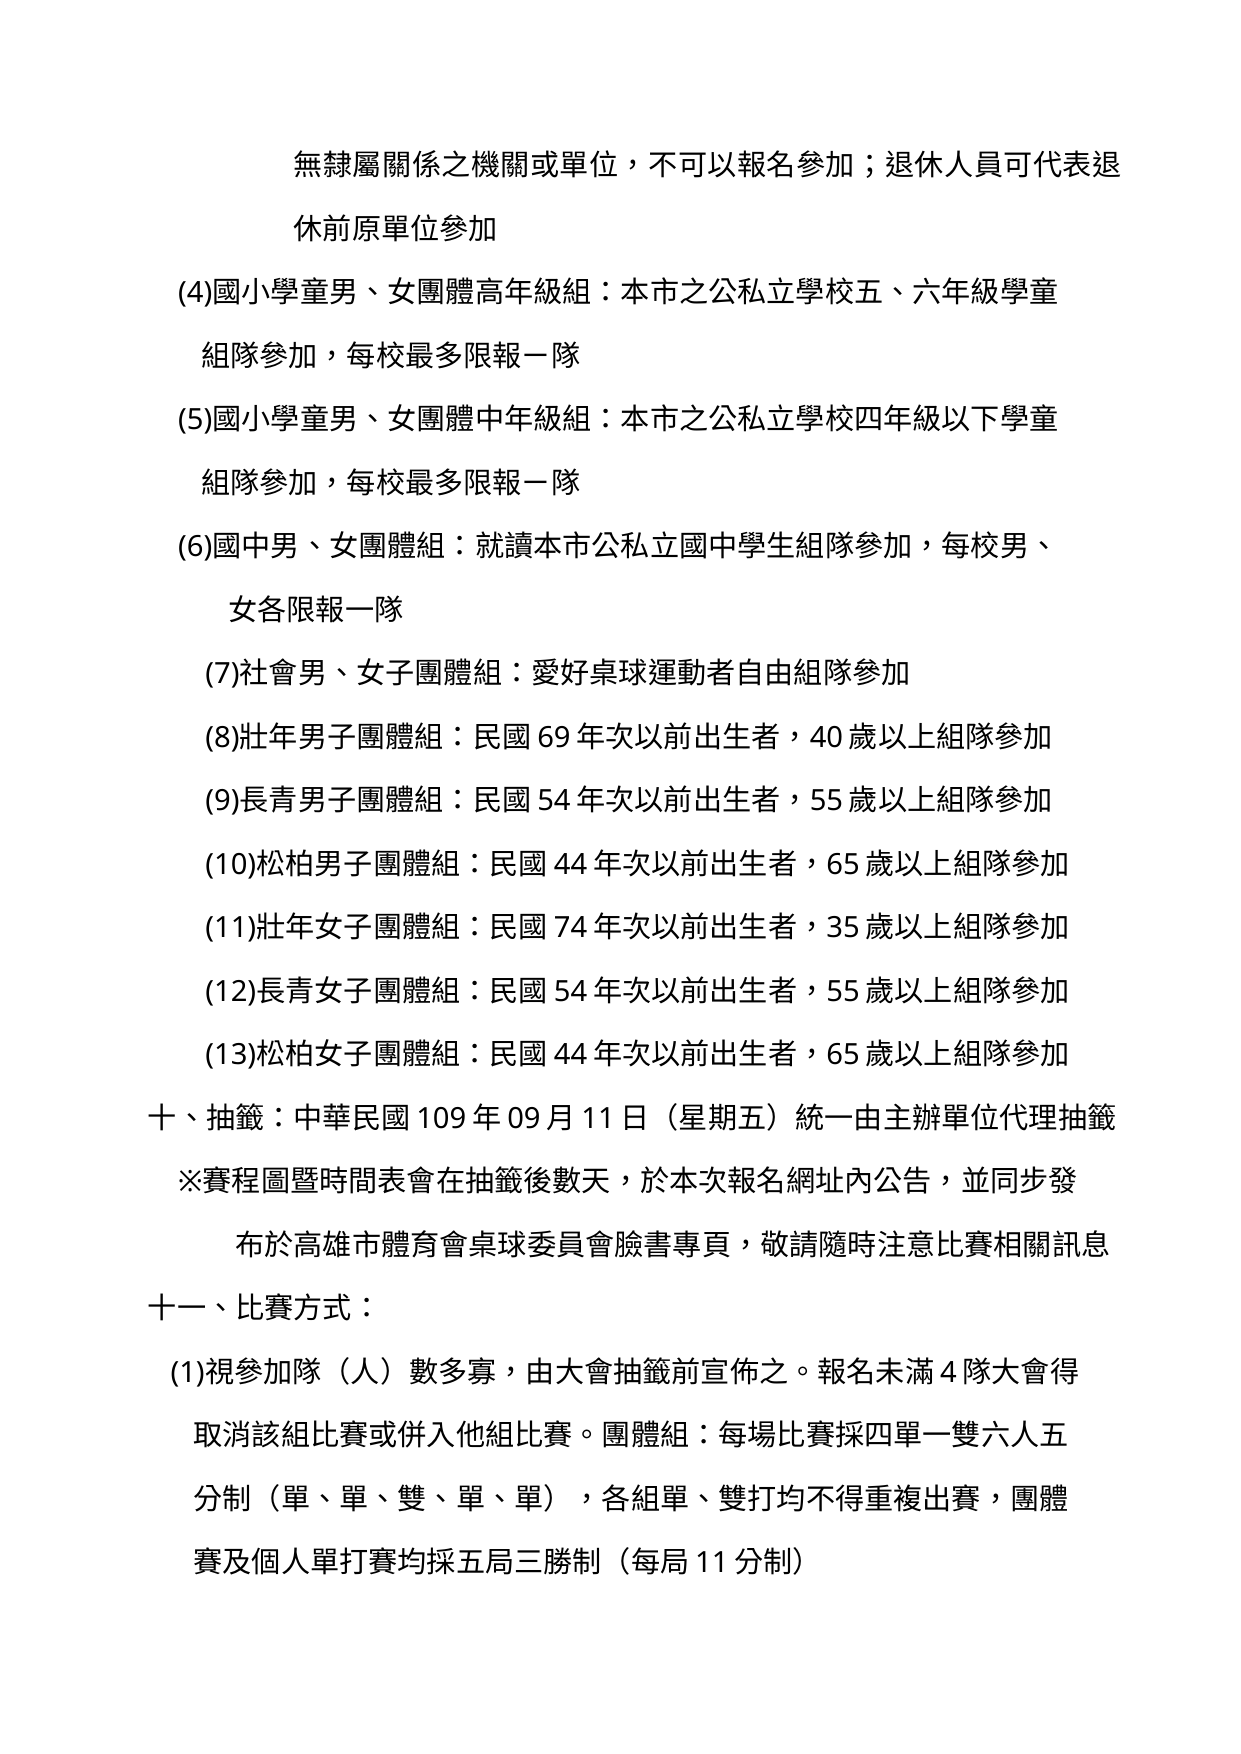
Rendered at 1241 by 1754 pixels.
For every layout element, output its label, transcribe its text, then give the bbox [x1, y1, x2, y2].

text 十一、比賽方式： [148, 1285, 1122, 1327]
text (6)國中男、女團體組：就讀本市公私立國中學生組隊參加，每校男、 [148, 523, 1122, 565]
text 分制（單、單、雙、單、單），各組單、雙打均不得重複出賽，團體 [148, 1475, 1122, 1518]
text (11)壯年女子團體組：民國74年次以前出生者，35歲以上組隊參加 [198, 904, 1122, 946]
text 女各限報一隊 [198, 586, 1122, 628]
text (5)國小學童男、女團體中年級組：本市之公私立學校四年級以下學童 [148, 396, 1122, 438]
text (13)松柏女子團體組：民國44年次以前出生者，65歲以上組隊參加 [198, 1031, 1122, 1073]
text (12)長青女子團體組：民國54年次以前出生者，55歲以上組隊參加 [198, 967, 1122, 1010]
text ※賽程圖暨時間表會在抽籤後數天，於本次報名網址內公告，並同步發 [148, 1158, 1122, 1200]
text (4)國小學童男、女團體高年級組：本市之公私立學校五、六年級學童 [148, 269, 1122, 311]
text 組隊參加，每校最多限報ㄧ隊 [148, 332, 1122, 374]
text 賽及個人單打賽均採五局三勝制（每局11分制） [148, 1539, 1122, 1581]
text (1)視參加隊（人）數多寡，由大會抽籤前宣佈之。報名未滿4隊大會得 [148, 1348, 1122, 1391]
text (10)松柏男子團體組：民國44年次以前出生者，65歲以上組隊參加 [198, 840, 1122, 883]
text 十、抽籤：中華民國109年09月11日（星期五）統一由主辦單位代理抽籤 [148, 1094, 1122, 1137]
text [148, 142, 1122, 247]
text 組隊參加，每校最多限報ㄧ隊 [148, 459, 1122, 501]
text (9)長青男子團體組：民國54年次以前出生者，55歲以上組隊參加 [198, 777, 1122, 819]
text 取消該組比賽或併入他組比賽。團體組：每場比賽採四單一雙六人五 [148, 1412, 1122, 1454]
text (8)壯年男子團體組：民國69年次以前出生者，40歲以上組隊參加 [198, 713, 1122, 756]
text 布於高雄市體育會桌球委員會臉書專頁，敬請隨時注意比賽相關訊息 [148, 1221, 1122, 1264]
text (7)社會男、女子團體組：愛好桌球運動者自由組隊參加 [198, 649, 1122, 692]
